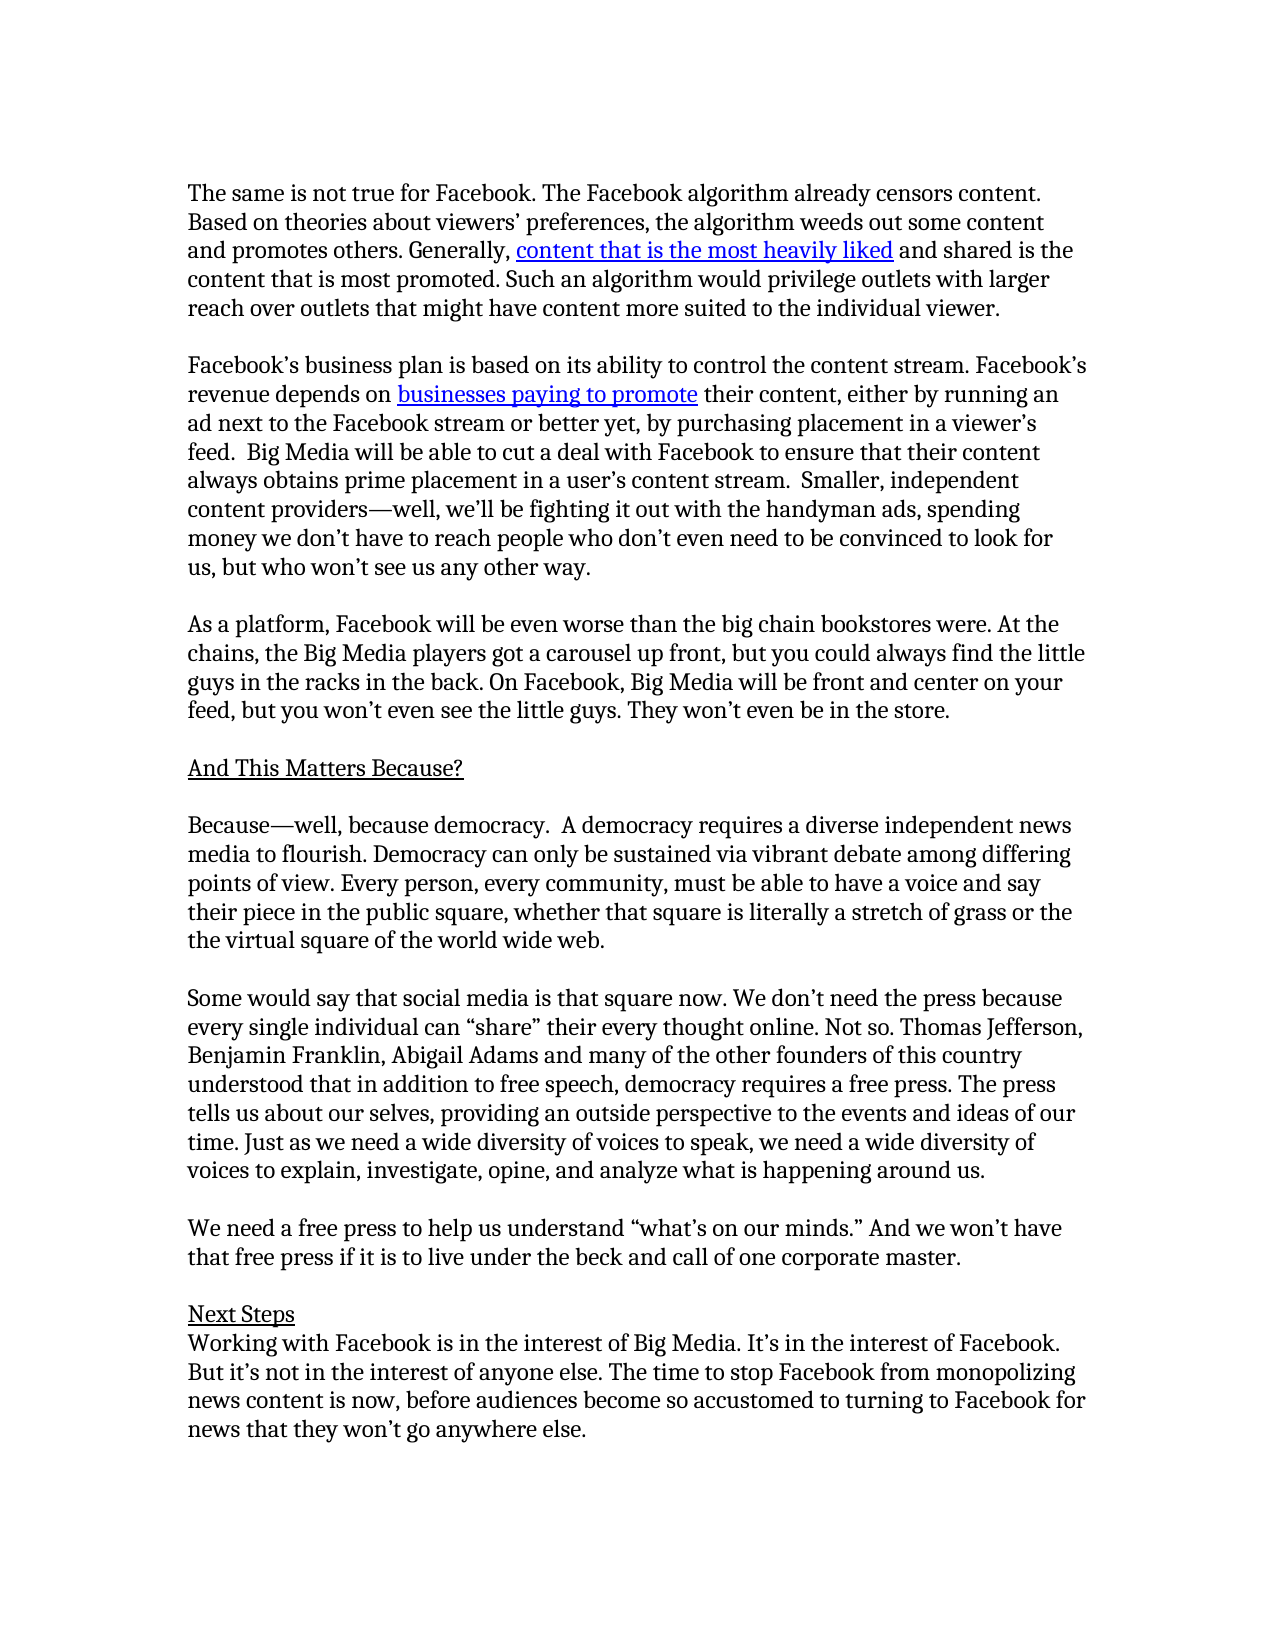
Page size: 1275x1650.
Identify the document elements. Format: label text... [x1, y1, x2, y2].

text Because—well, because democracy. A democracy requires a diverse independent news media to flourish. Democracy can only be sustained via vibrant debate among differing points of view. Every person, every community, must be able to have a voice and say their piece in the public square, whether that square is literally a stretch of grass or the the virtual square of the world wide web. [187, 811, 1087, 955]
text Working with Facebook is in the interest of Big Media. It’s in the interest of Facebook. But it’s not in the interest of anyone else. The time to stop Facebook from monopolizing news content is now, before audiences become so accustomed to turning to Facebook for news that they won’t go anywhere else. [187, 1329, 1087, 1444]
text We need a free press to help us understand “what’s on our minds.” And we won’t have that free press if it is to live under the beck and call of one corporate master. [187, 1214, 1087, 1271]
text And This Matters Because? [187, 754, 1087, 782]
text The same is not true for Facebook. The Facebook algorithm already censors content. Based on theories about viewers’ preferences, the algorithm weeds out some content and promotes others. Generally, content that is the most heavily liked and shared is the content that is most promoted. Such an algorithm would privilege outlets with larger reach over outlets that might have content more suited to the individual viewer. [187, 179, 1087, 322]
text Next Steps [187, 1300, 1087, 1329]
text Some would say that social media is that square now. We don’t need the press because every single individual can “share” their every thought online. Not so. Thomas Jefferson, Benjamin Franklin, Abigail Adams and many of the other founders of this country understood that in addition to free speech, democracy requires a free press. The press tells us about our selves, providing an outside perspective to the events and ideas of our time. Just as we need a wide diversity of voices to speak, we need a wide diversity of voices to explain, investigate, opine, and analyze what is happening around us. [187, 984, 1087, 1185]
text Facebook’s business plan is based on its ability to control the content stream. Facebook’s revenue depends on businesses paying to promote their content, either by running an ad next to the Facebook stream or better yet, by purchasing placement in a viewer’s feed. Big Media will be able to cut a deal with Facebook to ensure that their content always obtains prime placement in a user’s content stream. Smaller, independent content providers—well, we’ll be fighting it out with the handyman ads, spending money we don’t have to reach people who don’t even need to be convinced to look for us, but who won’t see us any other way. [187, 351, 1087, 581]
text As a platform, Facebook will be even worse than the big chain bookstores were. At the chains, the Big Media players got a carousel up front, but you could always find the little guys in the racks in the back. On Facebook, Big Media will be front and center on your feed, but you won’t even see the little guys. They won’t even be in the store. [187, 610, 1087, 725]
